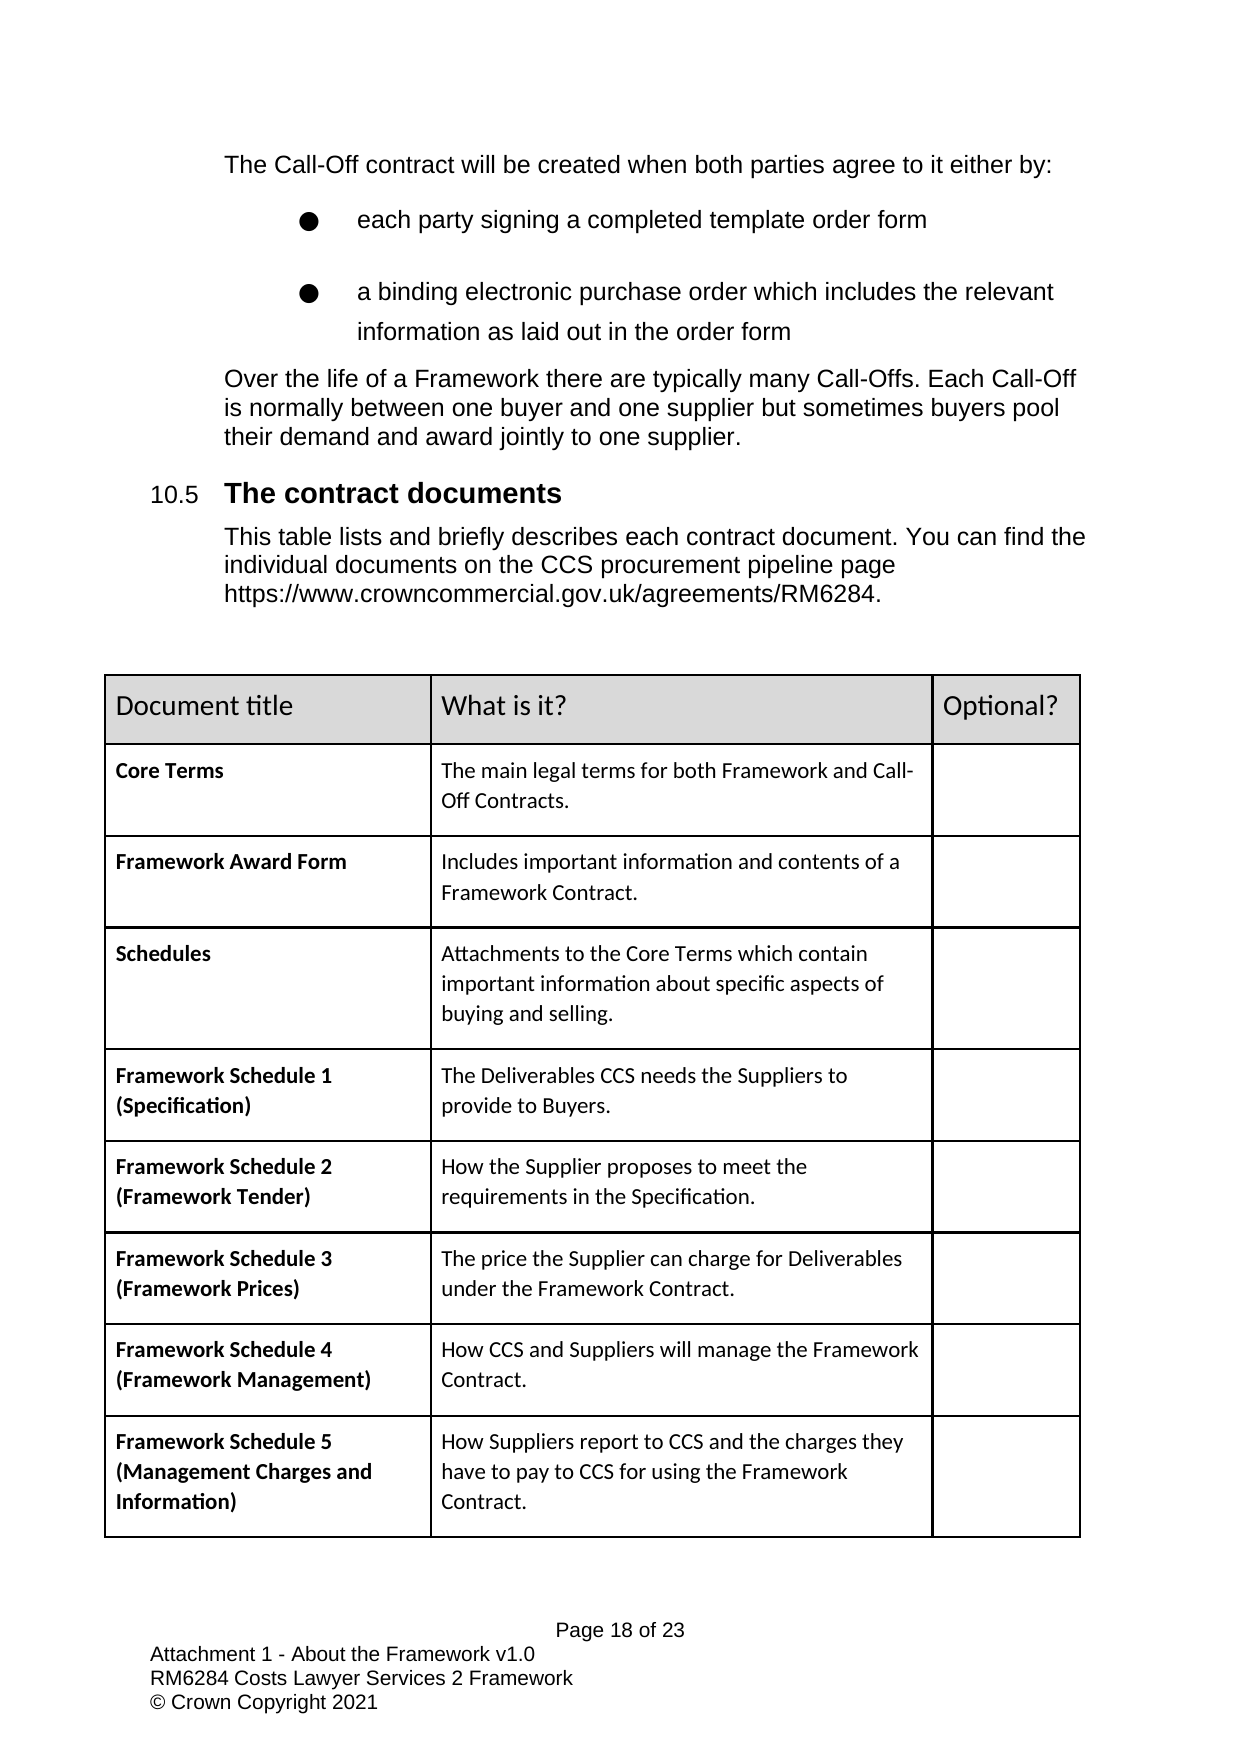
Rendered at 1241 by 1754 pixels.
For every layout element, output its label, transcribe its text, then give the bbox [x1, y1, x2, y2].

table_cell Schedules [106, 929, 430, 1048]
table_cell How CCS and Suppliers will manage the Framework Contract. [432, 1325, 931, 1414]
list a binding electronic purchase order which includes the relevant information as laid out in the order form [298, 263, 1090, 346]
table_cell [934, 1417, 1079, 1536]
table_cell Framework Schedule 5 (Management Charges and Information) [106, 1417, 430, 1536]
table_cell Framework Schedule 1 (Specification) [106, 1050, 430, 1140]
table_cell The price the Supplier can charge for Deliverables under the Framework Contract. [432, 1234, 931, 1323]
text Over the life of a Framework there are typically many Call-Offs. Each Call-Off is normally between one buyer and one supplier but sometimes buyers pool their demand and award jointly to one supplier. [224, 364, 1090, 451]
table_cell Includes important information and contents of a Framework Contract. [432, 837, 931, 926]
table_header Document title [106, 676, 430, 743]
list The contract documents [150, 476, 1090, 509]
table_cell Framework Schedule 4 (Framework Management) [106, 1325, 430, 1414]
table_cell [934, 929, 1079, 1048]
text The Call-Off contract will be created when both parties agree to it either by: [224, 150, 1090, 179]
table_cell [934, 1325, 1079, 1414]
table_cell [934, 1050, 1079, 1140]
table_header Optional? [934, 676, 1079, 743]
table_cell [934, 745, 1079, 835]
table_cell Framework Schedule 3 (Framework Prices) [106, 1234, 430, 1323]
list each party signing a completed template order form [298, 191, 1090, 242]
table_cell Core Terms [106, 745, 430, 835]
table_cell Framework Schedule 2 (Framework Tender) [106, 1142, 430, 1231]
text This table lists and briefly describes each contract document. You can find the individual documents on the CCS procurement pipeline page https://www.crowncommercial.gov.uk/agreements/RM6284. [224, 522, 1090, 608]
table_cell Framework Award Form [106, 837, 430, 926]
table_cell How the Supplier proposes to meet the requirements in the Specification. [432, 1142, 931, 1231]
table_cell The main legal terms for both Framework and Call-Off Contracts. [432, 745, 931, 835]
table_cell [934, 1234, 1079, 1323]
table_cell [934, 837, 1079, 926]
table_cell [934, 1142, 1079, 1231]
table_cell The Deliverables CCS needs the Suppliers to provide to Buyers. [432, 1050, 931, 1140]
table_header What is it? [432, 676, 931, 743]
table_cell How Suppliers report to CCS and the charges they have to pay to CCS for using the Framework Contract. [432, 1417, 931, 1536]
table_cell Attachments to the Core Terms which contain important information about specific aspects of buying and selling. [432, 929, 931, 1048]
